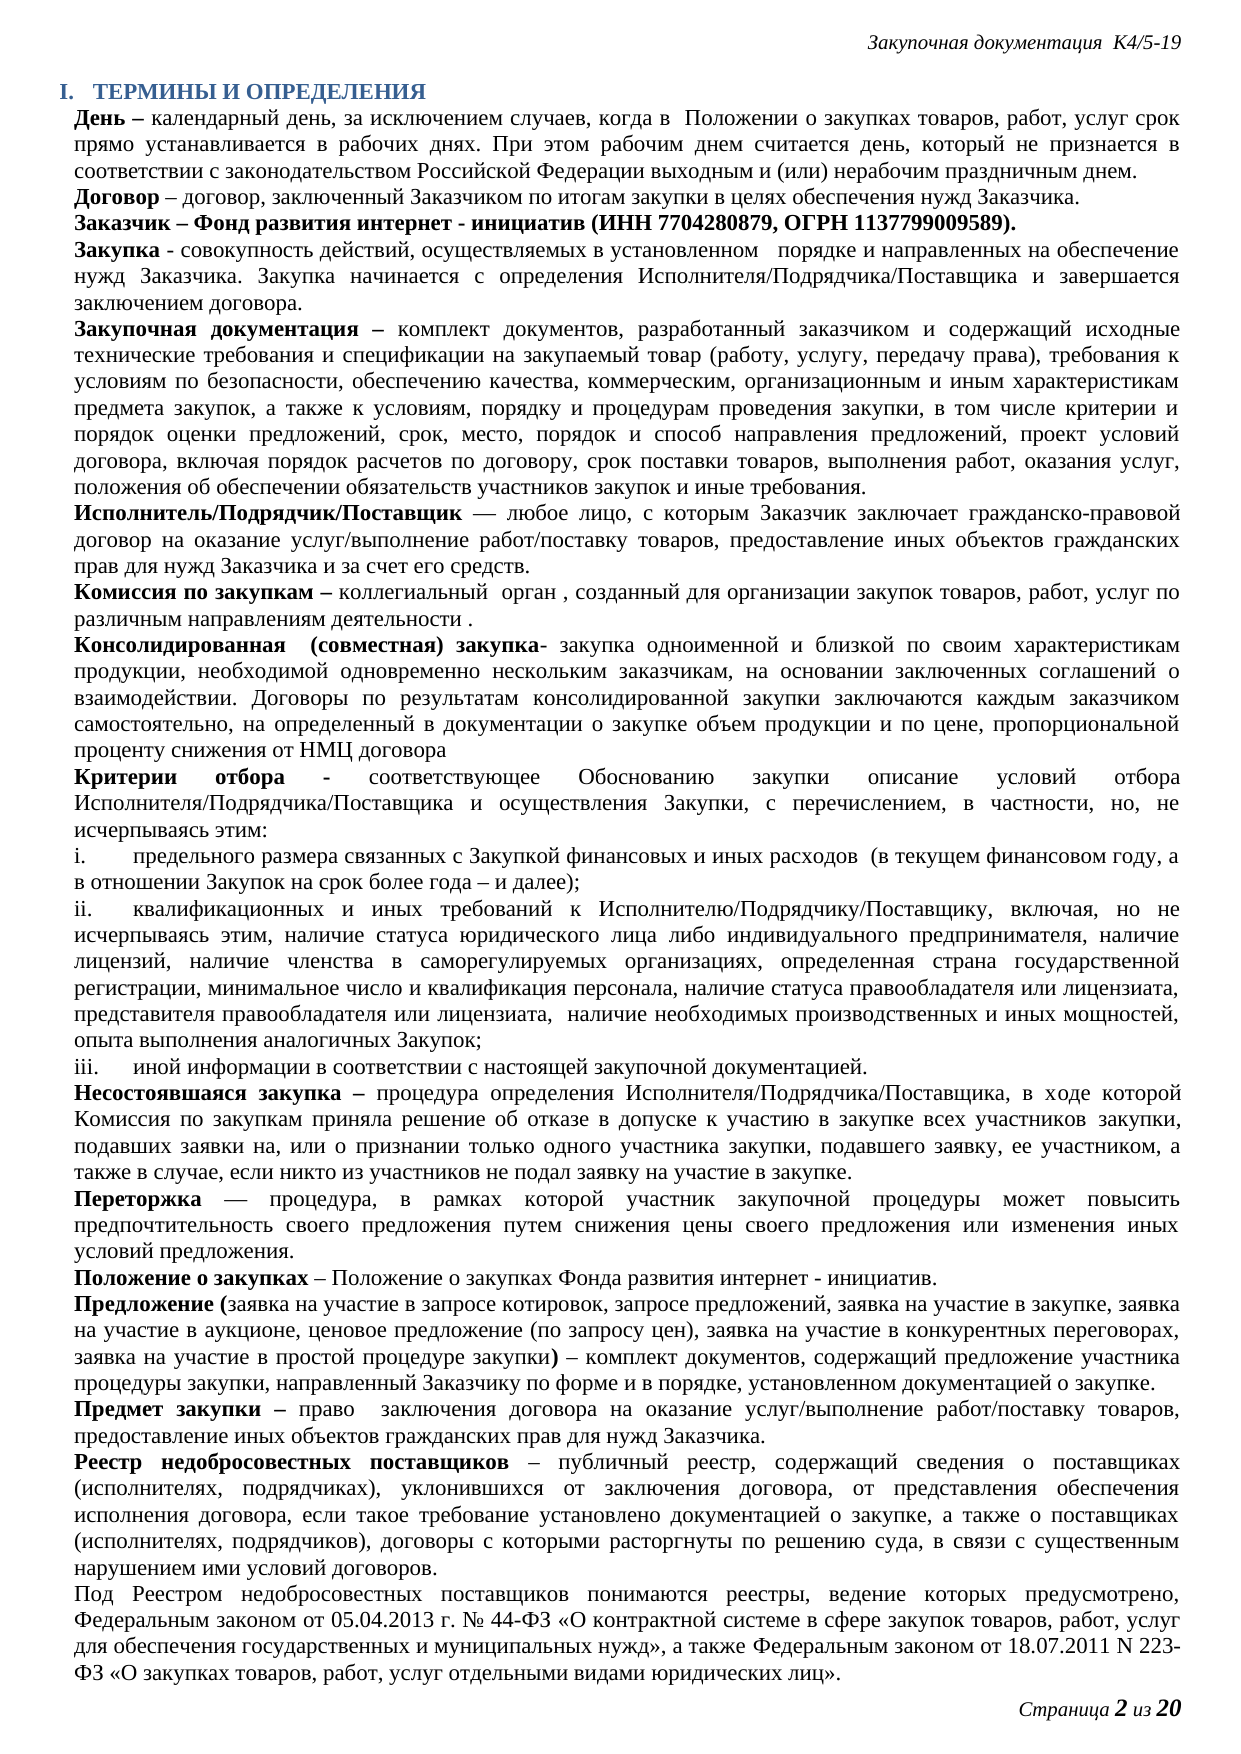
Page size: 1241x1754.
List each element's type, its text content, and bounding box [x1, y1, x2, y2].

text Критерии отбора - соответствующее Обоснованию закупки описание условий отбора Исполнителя/Подрядчика/Поставщика и осуществления Закупки, с перечислением, в частности, но, не исчерпываясь этим: [74, 763, 1181, 842]
text ii. квалификационных и иных требований к Исполнителю/Подрядчику/Поставщику, включая, но не исчерпываясь этим, наличие статуса юридического лица либо индивидуального предпринимателя, наличие лицензий, наличие членства в саморегулируемых организациях, определенная страна государственной регистрации, минимальное число и квалификация персонала, наличие статуса правообладателя или лицензиата, представителя правообладателя или лицензиата, наличие необходимых производственных и иных мощностей, опыта выполнения аналогичных Закупок; [74, 895, 1181, 1053]
text День – календарный день, за исключением случаев, когда в Положении о закупках товаров, работ, услуг срок прямо устанавливается в рабочих днях. При этом рабочим днем считается день, который не признается в соответствии с законодательством Российской Федерации выходным и (или) нерабочим праздничным днем. [74, 104, 1181, 183]
text Предмет закупки – право заключения договора на оказание услуг/выполнение работ/поставку товаров, предоставление иных объектов гражданских прав для нужд Заказчика. [74, 1395, 1181, 1448]
text Закупочная документация – комплект документов, разработанный заказчиком и содержащий исходные технические требования и спецификации на закупаемый товар (работу, услугу, передачу права), требования к условиям по безопасности, обеспечению качества, коммерческим, организационным и иным характеристикам предмета закупок, а также к условиям, порядку и процедурам проведения закупки, в том числе критерии и порядок оценки предложений, срок, место, порядок и способ направления предложений, проект условий договора, включая порядок расчетов по договору, срок поставки товаров, выполнения работ, оказания услуг, положения об обеспечении обязательств участников закупок и иные требования. [74, 315, 1181, 499]
text Положение о закупках – Положение о закупках Фонда развития интернет - инициатив. [74, 1264, 1181, 1290]
text Переторжка — процедура, в рамках которой участник закупочной процедуры может повысить предпочтительность своего предложения путем снижения цены своего предложения или изменения иных условий предложения. [74, 1184, 1181, 1264]
text i. предельного размера связанных с Закупкой финансовых и иных расходов (в текущем финансовом году, а в отношении Закупок на срок более года – и далее); [74, 842, 1181, 895]
text Исполнитель/Подрядчик/Поставщик — любое лицо, с которым Заказчик заключает гражданско-правовой договор на оказание услуг/выполнение работ/поставку товаров, предоставление иных объектов гражданских прав для нужд Заказчика и за счет его средств. [74, 499, 1181, 578]
text iii. иной информации в соответствии с настоящей закупочной документацией. [74, 1053, 1181, 1079]
text Реестр недобросовестных поставщиков – публичный реестр, содержащий сведения о поставщиках (исполнителях, подрядчиках), уклонившихся от заключения договора, от представления обеспечения исполнения договора, если такое требование установлено документацией о закупке, а также о поставщиках (исполнителях, подрядчиков), договоры с которыми расторгнуты по решению суда, в связи с существенным нарушением ими условий договоров. [74, 1448, 1181, 1580]
text Предложение (заявка на участие в запросе котировок, запросе предложений, заявка на участие в закупке, заявка на участие в аукционе, ценовое предложение (по запросу цен), заявка на участие в конкурентных переговорах, заявка на участие в простой процедуре закупки) – комплект документов, содержащий предложение участника процедуры закупки, направленный Заказчику по форме и в порядке, установленном документацией о закупке. [74, 1290, 1181, 1395]
text Заказчик – Фонд развития интернет - инициатив (ИНН 7704280879, ОГРН 1137799009589). [74, 209, 1181, 236]
text Несостоявшаяся закупка – процедура определения Исполнителя/Подрядчика/Поставщика, в ходе которой Комиссия по закупкам приняла решение об отказе в допуске к участию в закупке всех участников закупки, подавших заявки на, или о признании только одного участника закупки, подавшего заявку, ее участником, а также в случае, если никто из участников не подал заявку на участие в закупке. [74, 1079, 1181, 1184]
subtitle Термины и определения [74, 78, 1181, 104]
text Консолидированная (совместная) закупка- закупка одноименной и близкой по своим характеристикам продукции, необходимой одновременно нескольким заказчикам, на основании заключенных соглашений о взаимодействии. Договоры по результатам консолидированной закупки заключаются каждым заказчиком самостоятельно, на определенный в документации о закупке объем продукции и по цене, пропорциональной проценту снижения от НМЦ договора [74, 631, 1181, 763]
text Под Реестром недобросовестных поставщиков понимаются реестры, ведение которых предусмотрено, Федеральным законом от 05.04.2013 г. № 44-ФЗ «О контрактной системе в сфере закупок товаров, работ, услуг для обеспечения государственных и муниципальных нужд», а также Федеральным законом от 18.07.2011 N 223-ФЗ «О закупках товаров, работ, услуг отдельными видами юридических лиц». [74, 1580, 1181, 1685]
text Договор – договор, заключенный Заказчиком по итогам закупки в целях обеспечения нужд Заказчика. [74, 183, 1181, 209]
text Комиссия по закупкам – коллегиальный орган , созданный для организации закупок товаров, работ, услуг по различным направлениям деятельности . [74, 578, 1181, 631]
text Закупка - совокупность действий, осуществляемых в установленном порядке и направленных на обеспечение нужд Заказчика. Закупка начинается с определения Исполнителя/Подрядчика/Поставщика и завершается заключением договора. [74, 236, 1181, 315]
